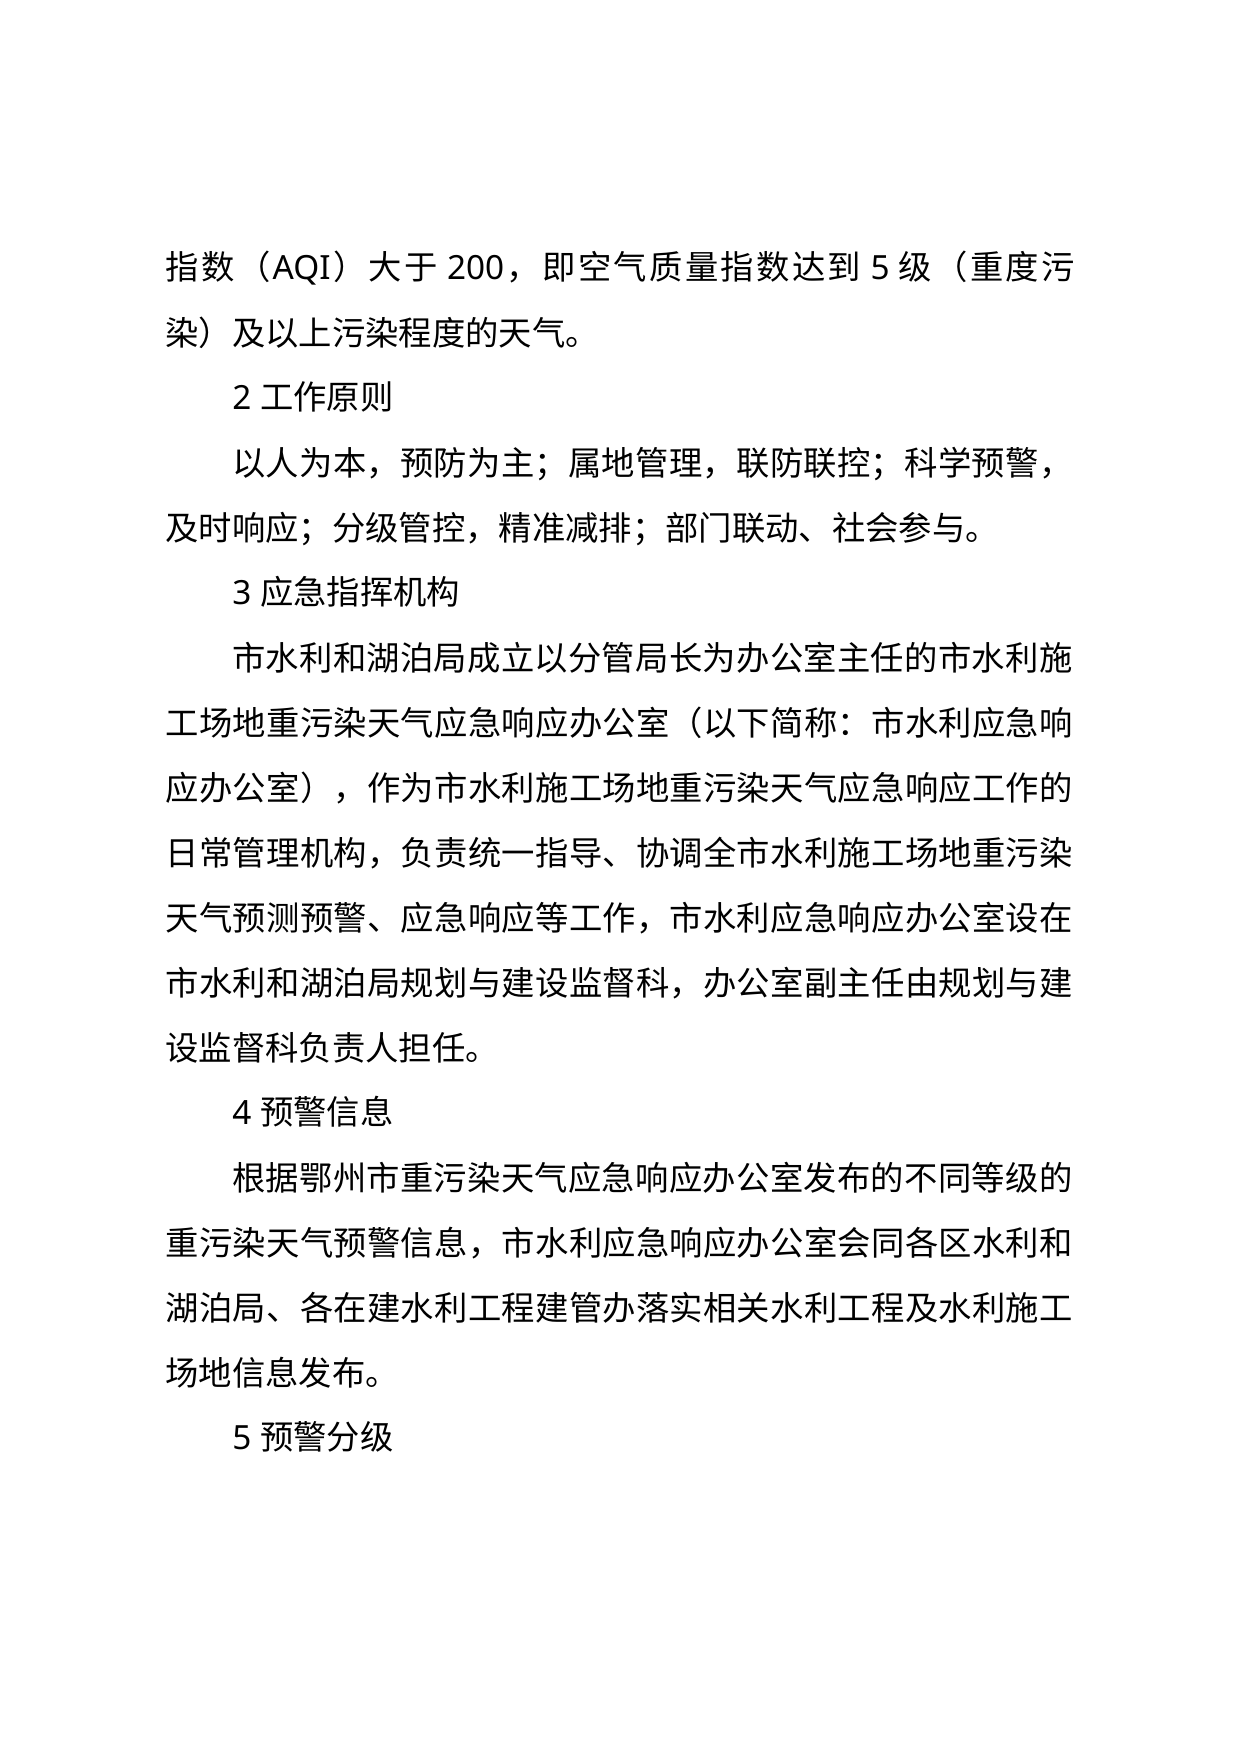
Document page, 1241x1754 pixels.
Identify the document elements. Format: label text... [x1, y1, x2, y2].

list 5 预警分级 [165, 1403, 1075, 1468]
text 以人为本，预防为主；属地管理，联防联控；科学预警，及时响应；分级管控，精准减排；部门联动、社会参与。 [165, 428, 1075, 558]
list 4 预警信息 [165, 1078, 1075, 1143]
list 3 应急指挥机构 [165, 558, 1075, 623]
list 2 工作原则 [165, 363, 1075, 428]
text 市水利和湖泊局成立以分管局长为办公室主任的市水利施工场地重污染天气应急响应办公室（以下简称：市水利应急响应办公室），作为市水利施工场地重污染天气应急响应工作的日常管理机构，负责统一指导、协调全市水利施工场地重污染天气预测预警、应急响应等工作，市水利应急响应办公室设在市水利和湖泊局规划与建设监督科，办公室副主任由规划与建设监督科负责人担任。 [165, 623, 1075, 1078]
text 根据鄂州市重污染天气应急响应办公室发布的不同等级的重污染天气预警信息，市水利应急响应办公室会同各区水利和湖泊局、各在建水利工程建管办落实相关水利工程及水利施工场地信息发布。 [165, 1143, 1075, 1403]
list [165, 233, 1075, 363]
